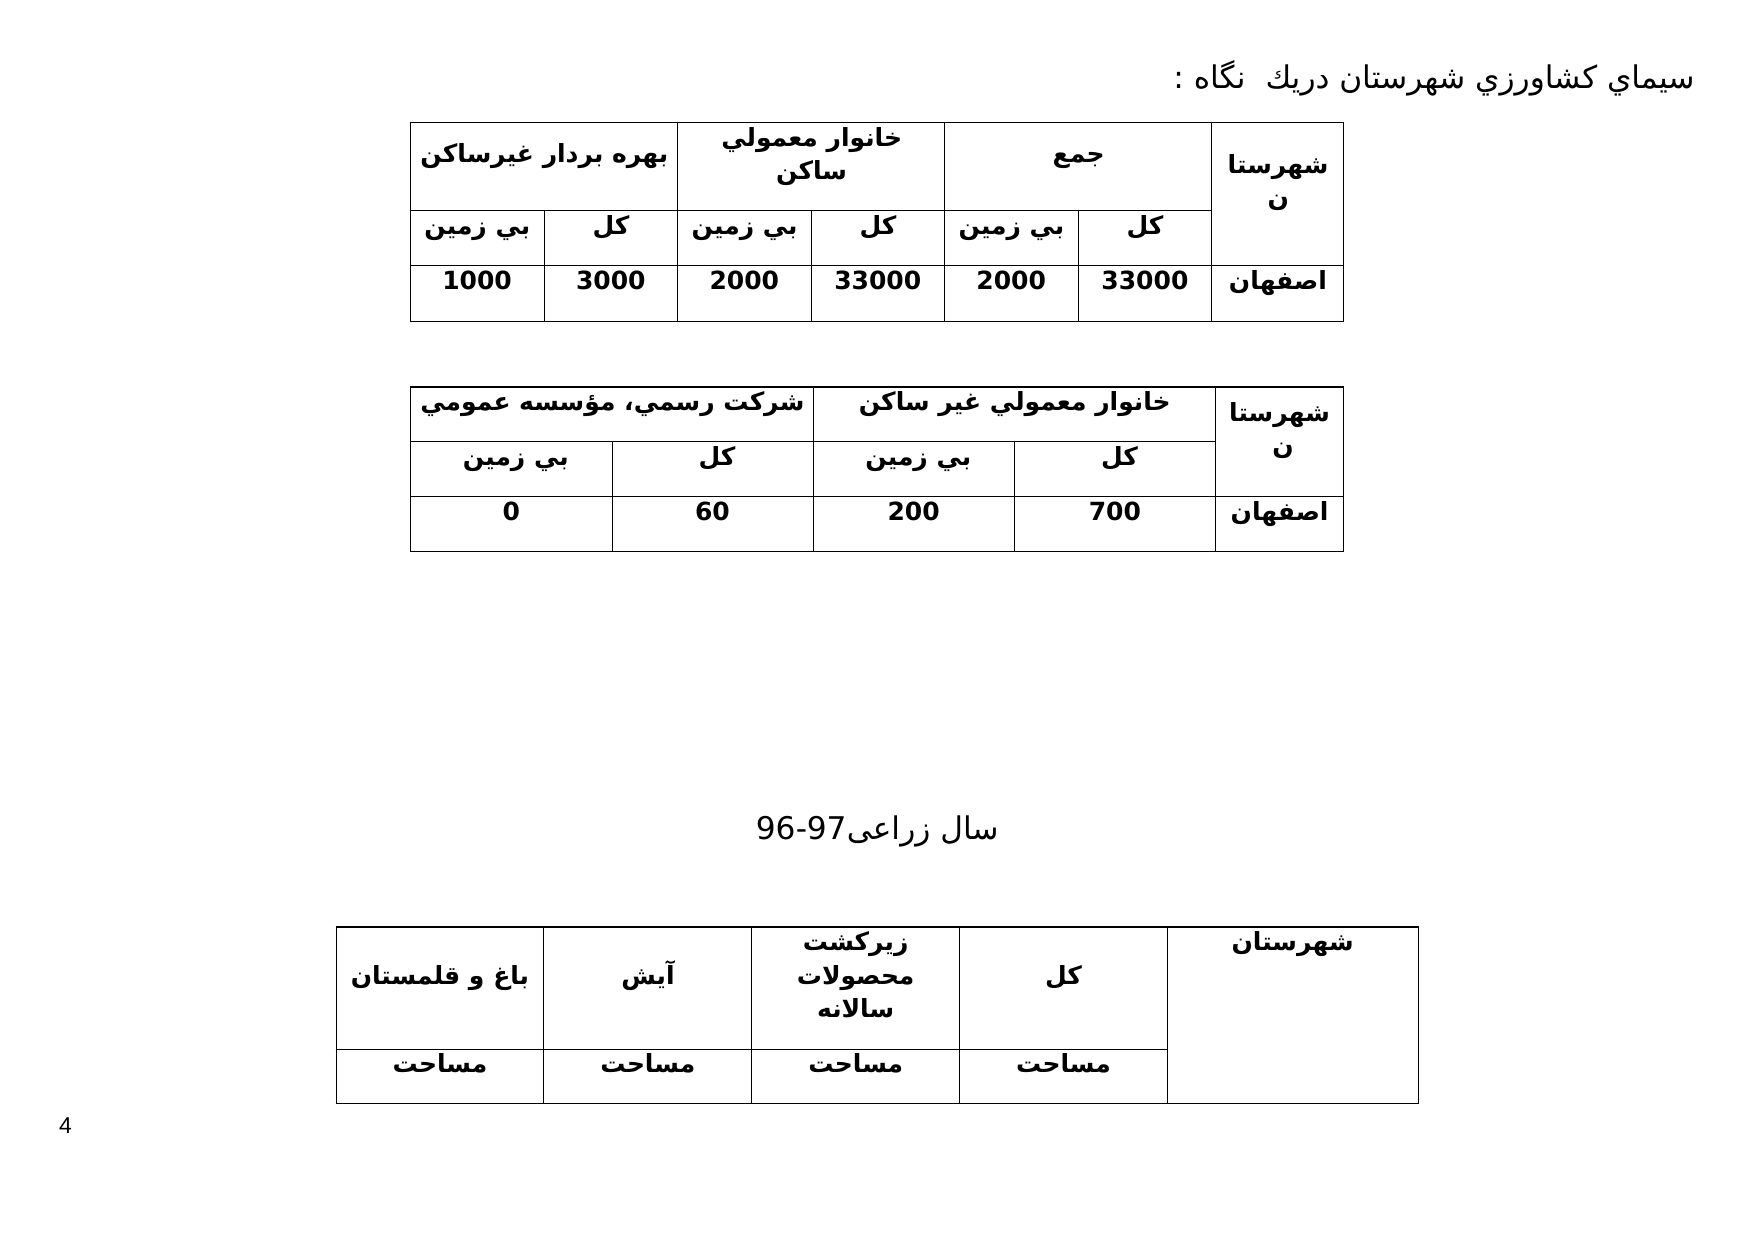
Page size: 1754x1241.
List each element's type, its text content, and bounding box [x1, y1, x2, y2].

table_cell مساحت (هكتار) [544, 1050, 751, 1103]
table_header كل [960, 928, 1167, 1048]
table_header باغ و قلمستان [337, 928, 543, 1048]
table_cell بي زمين [945, 211, 1078, 265]
table_header جمع [945, 123, 1211, 210]
table_header آيش [544, 928, 751, 1048]
table_cell 33000 [812, 266, 944, 321]
table_cell كل [1015, 442, 1215, 496]
table_cell اصفهان [1212, 266, 1343, 321]
table_cell 33000 [1079, 266, 1211, 321]
table_header شهرستان [1212, 123, 1343, 265]
table_cell كل [613, 442, 813, 496]
table_cell 1000 [411, 266, 544, 321]
table_cell 0 [411, 497, 612, 551]
table_header شهرستان [1216, 388, 1343, 496]
table_cell كل [545, 211, 677, 265]
table_cell مساحت (هكتار) [337, 1050, 543, 1103]
table_cell كل [812, 211, 944, 265]
table_cell 3000 [545, 266, 677, 321]
table_cell 200 [814, 497, 1014, 551]
text سيماي كشاورزي شهرستان دريك نگاه : [59, 59, 1695, 95]
table_cell 2000 [945, 266, 1078, 321]
table_cell 60 [613, 497, 813, 551]
table_header زيركشت محصولات سالانه [752, 928, 959, 1048]
table_header شهرستان [1168, 928, 1418, 1103]
table_cell 700 [1015, 497, 1215, 551]
table_cell بي زمين [411, 442, 612, 496]
table_cell بي زمين [814, 442, 1014, 496]
table_cell اصفهان [1216, 497, 1343, 551]
table_cell مساحت (هكتار) [960, 1050, 1167, 1103]
table_header بهره بردار غيرساكن [411, 123, 677, 210]
table_cell بي زمين [678, 211, 811, 265]
table_cell مساحت (هكتار) [752, 1050, 959, 1103]
table_cell كل [1079, 211, 1211, 265]
table_cell 2000 [678, 266, 811, 321]
table_header خانوار معمولي غير ساكن [814, 388, 1215, 441]
table_cell بي زمين [411, 211, 544, 265]
text سال زراعی97-96 [59, 810, 1695, 847]
table_header خانوار معمولي ساكن [678, 123, 944, 210]
table_header شركت رسمي، مؤسسه عمومي [411, 388, 813, 441]
